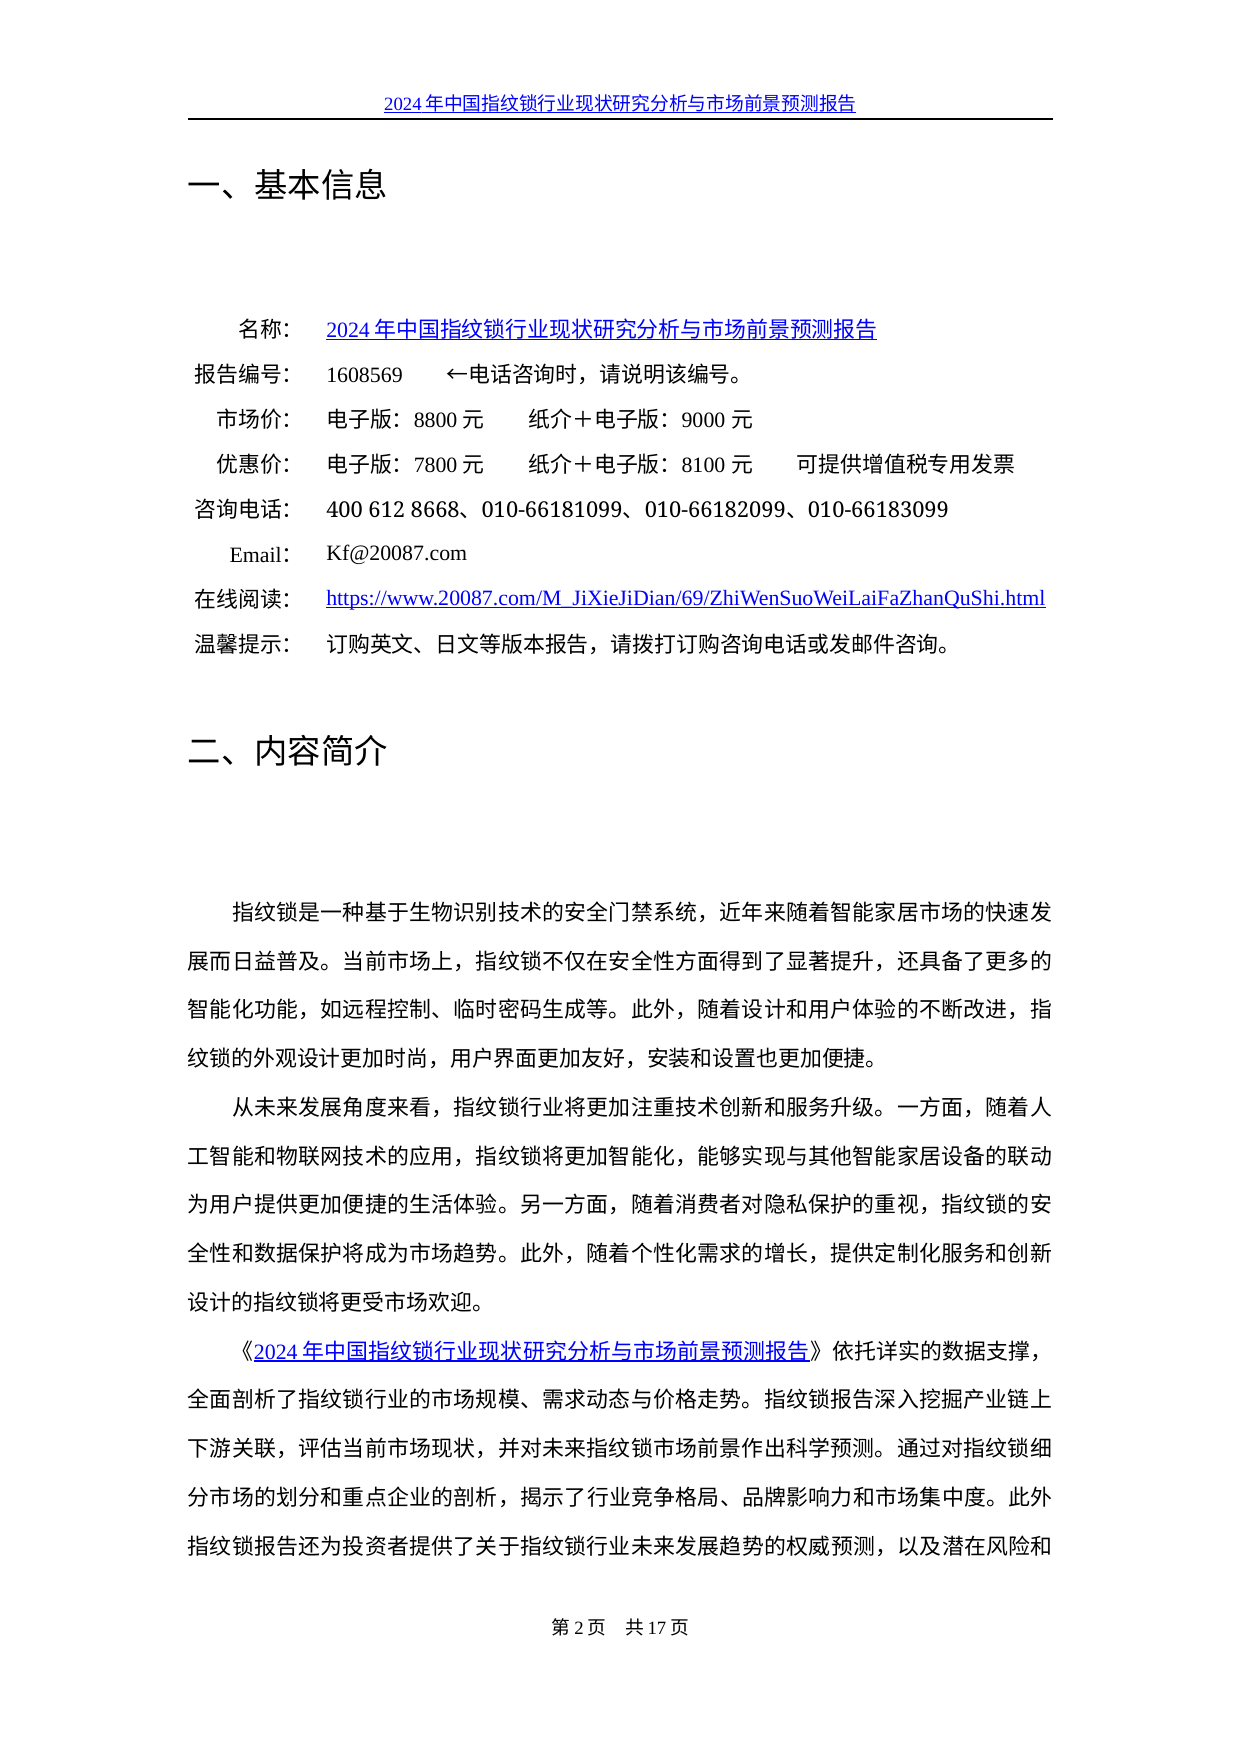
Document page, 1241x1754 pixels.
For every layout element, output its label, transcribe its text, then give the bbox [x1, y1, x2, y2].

table_cell 400 612 8668、010-66181099、010-66182099、010-66183099 [315, 492, 1073, 537]
table_cell 订购英文、日文等版本报告，请拨打订购咨询电话或发邮件咨询。 [315, 627, 1073, 672]
table_cell [315, 582, 1073, 627]
table_cell 电子版：7800 元 纸介＋电子版：8100 元 可提供增值税专用发票 [315, 447, 1073, 492]
table_cell 1608569 ←电话咨询时，请说明该编号。 [315, 357, 1073, 402]
table_cell 咨询电话： [167, 492, 315, 537]
table_cell 温馨提示： [167, 627, 315, 672]
table_cell 报告编号： [167, 357, 315, 402]
table_header 名称： [167, 312, 315, 357]
title 一、基本信息 [187, 150, 1053, 215]
title 二、内容简介 [187, 717, 1053, 782]
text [187, 894, 1053, 1561]
table_cell 在线阅读： [167, 582, 315, 627]
table_cell 电子版：8800 元 纸介＋电子版：9000 元 [315, 402, 1073, 447]
table_cell Email： [167, 537, 315, 582]
table_cell 优惠价： [167, 447, 315, 492]
table_header 2024年中国指纹锁行业现状研究分析与市场前景预测报告 [315, 312, 1073, 357]
table_cell 市场价： [167, 402, 315, 447]
table_cell Kf@20087.com [315, 537, 1073, 582]
